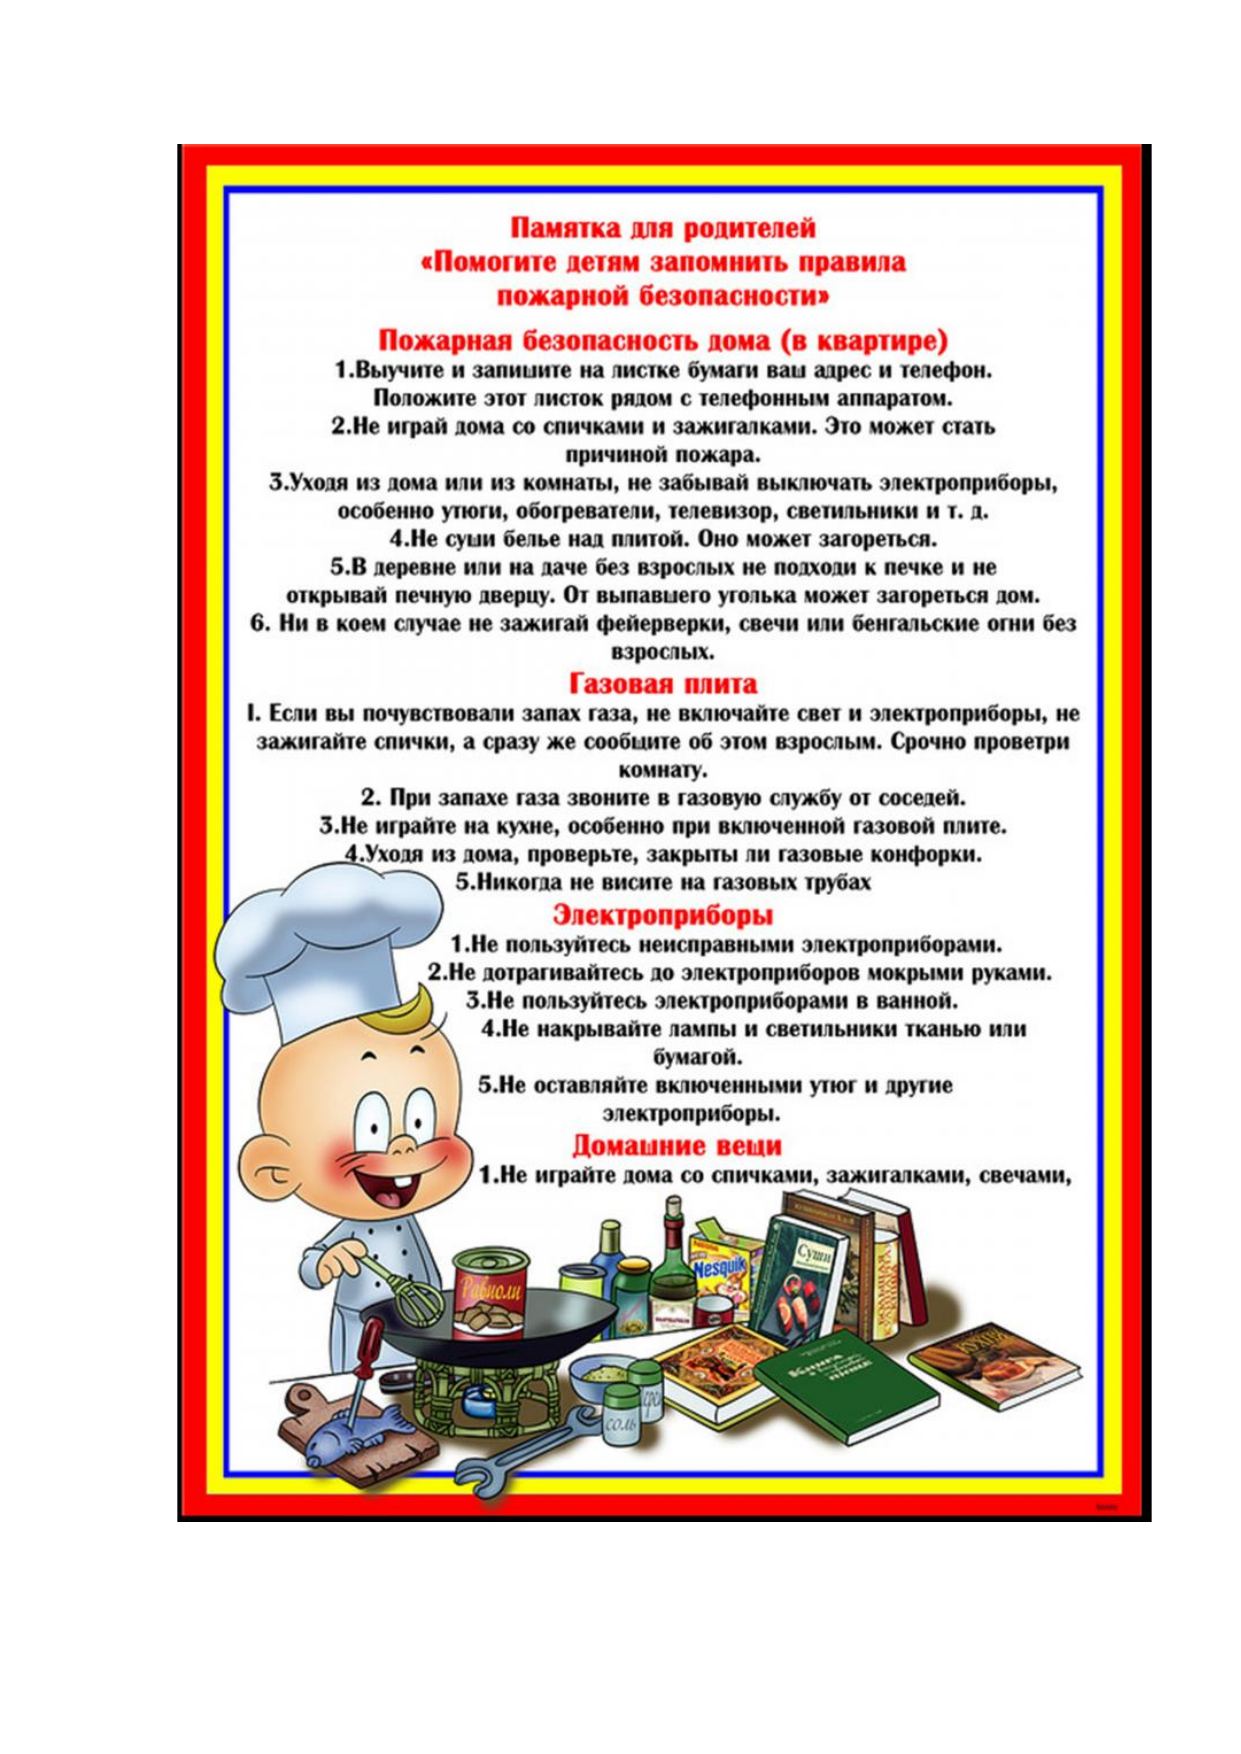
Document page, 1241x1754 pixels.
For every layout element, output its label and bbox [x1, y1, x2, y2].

picture [177, 144, 1152, 1522]
